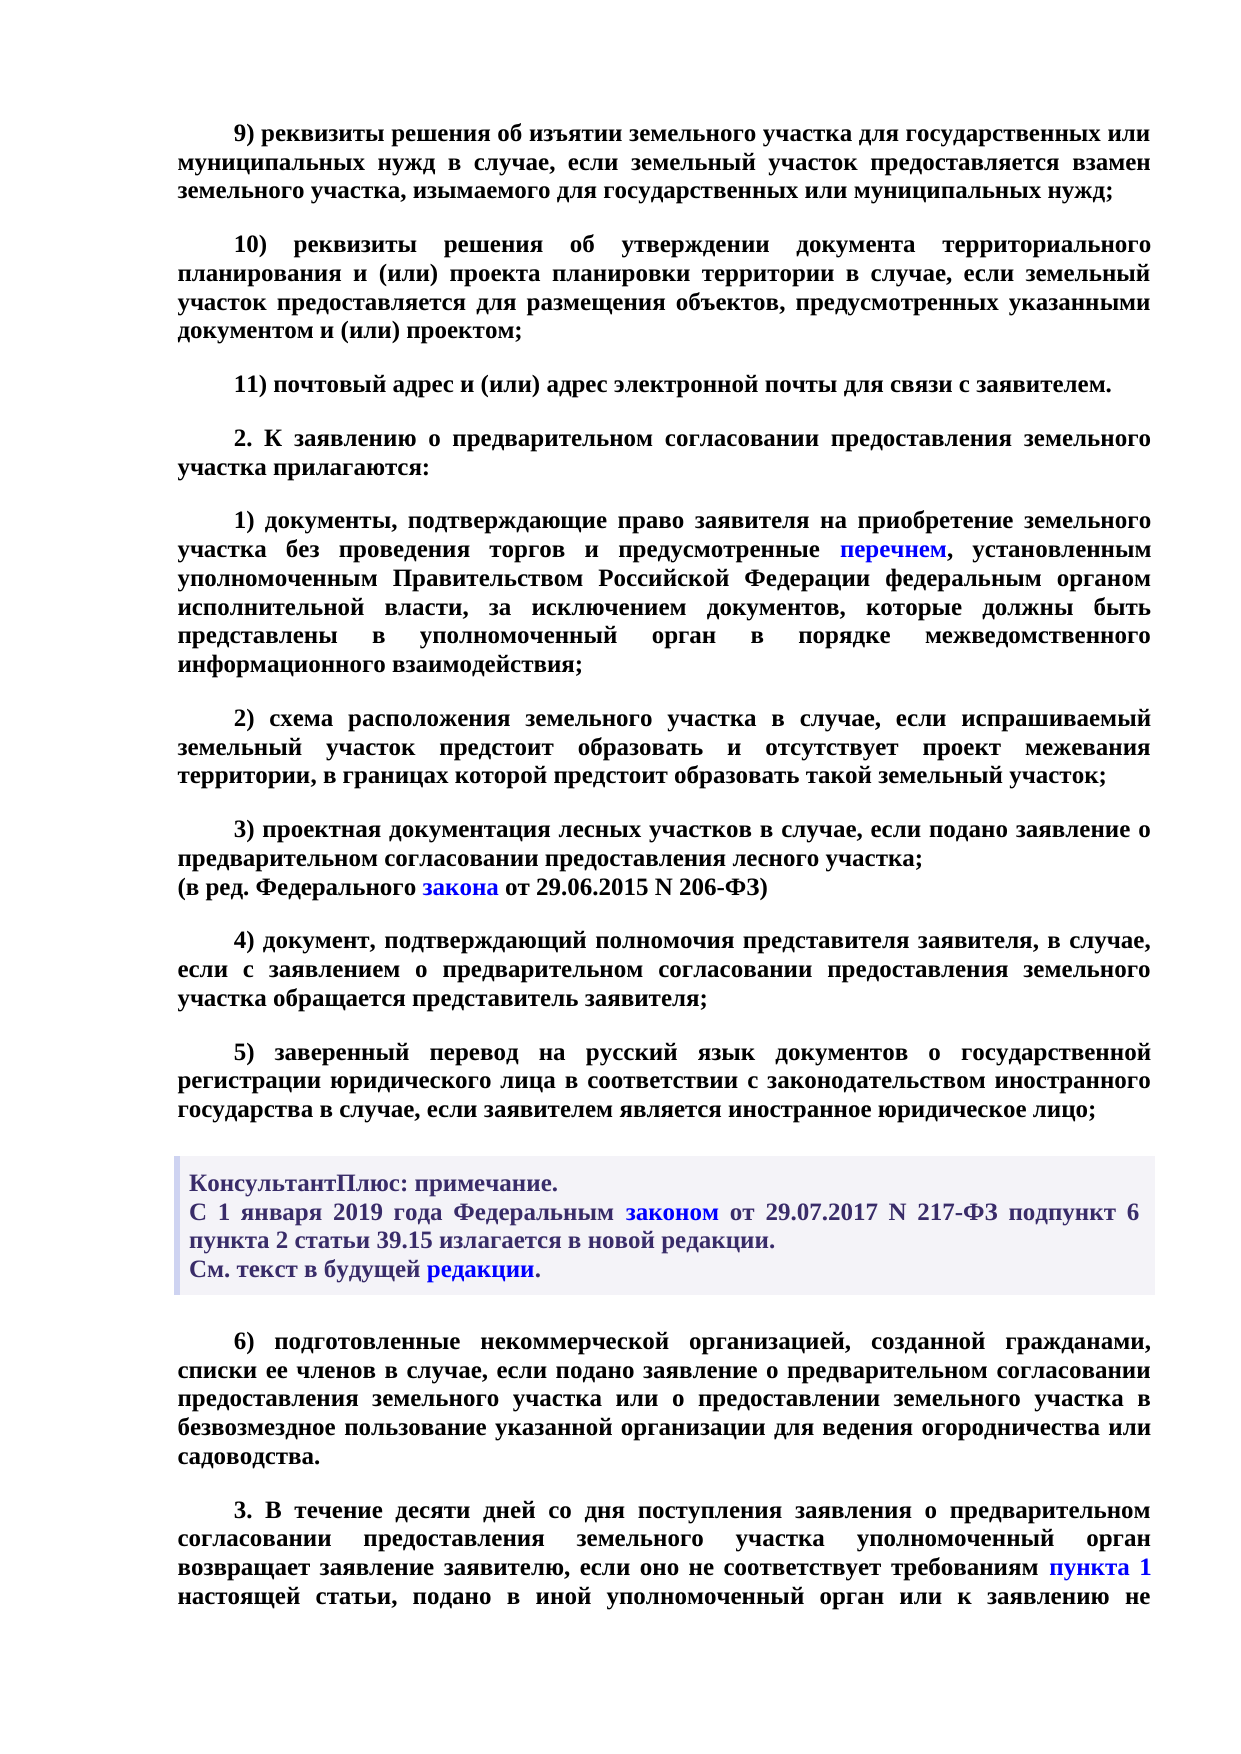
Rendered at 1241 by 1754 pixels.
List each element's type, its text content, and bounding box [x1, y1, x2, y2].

text 2) схема расположения земельного участка в случае, если испрашиваемый земельный участок предстоит образовать и отсутствует проект межевания территории, в границах которой предстоит образовать такой земельный участок; [177, 703, 1152, 789]
text 9) реквизиты решения об изъятии земельного участка для государственных или муниципальных нужд в случае, если земельный участок предоставляется взамен земельного участка, изымаемого для государственных или муниципальных нужд; [177, 118, 1152, 204]
text 1) документы, подтверждающие право заявителя на приобретение земельного участка без проведения торгов и предусмотренные перечнем, установленным уполномоченным Правительством Российской Федерации федеральным органом исполнительной власти, за исключением документов, которые должны быть представлены в уполномоченный орган в порядке межведомственного информационного взаимодействия; [177, 506, 1152, 678]
text (в ред. Федерального закона от 29.06.2015 N 206-ФЗ) [177, 872, 1152, 901]
text 2. К заявлению о предварительном согласовании предоставления земельного участка прилагаются: [177, 423, 1152, 481]
text 3) проектная документация лесных участков в случае, если подано заявление о предварительном согласовании предоставления лесного участка; [177, 814, 1152, 872]
text 11) почтовый адрес и (или) адрес электронной почты для связи с заявителем. [177, 369, 1152, 398]
text 5) заверенный перевод на русский язык документов о государственной регистрации юридического лица в соответствии с законодательством иностранного государства в случае, если заявителем является иностранное юридическое лицо; [177, 1037, 1152, 1123]
text 10) реквизиты решения об утверждении документа территориального планирования и (или) проекта планировки территории в случае, если земельный участок предоставляется для размещения объектов, предусмотренных указанными документом и (или) проектом; [177, 229, 1152, 344]
text 4) документ, подтверждающий полномочия представителя заявителя, в случае, если с заявлением о предварительном согласовании предоставления земельного участка обращается представитель заявителя; [177, 926, 1152, 1012]
text 6) подготовленные некоммерческой организацией, созданной гражданами, списки ее членов в случае, если подано заявление о предварительном согласовании предоставления земельного участка или о предоставлении земельного участка в безвозмездное пользование указанной организации для ведения огородничества или садоводства. [177, 1326, 1152, 1470]
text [177, 1495, 1152, 1610]
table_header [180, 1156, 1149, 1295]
